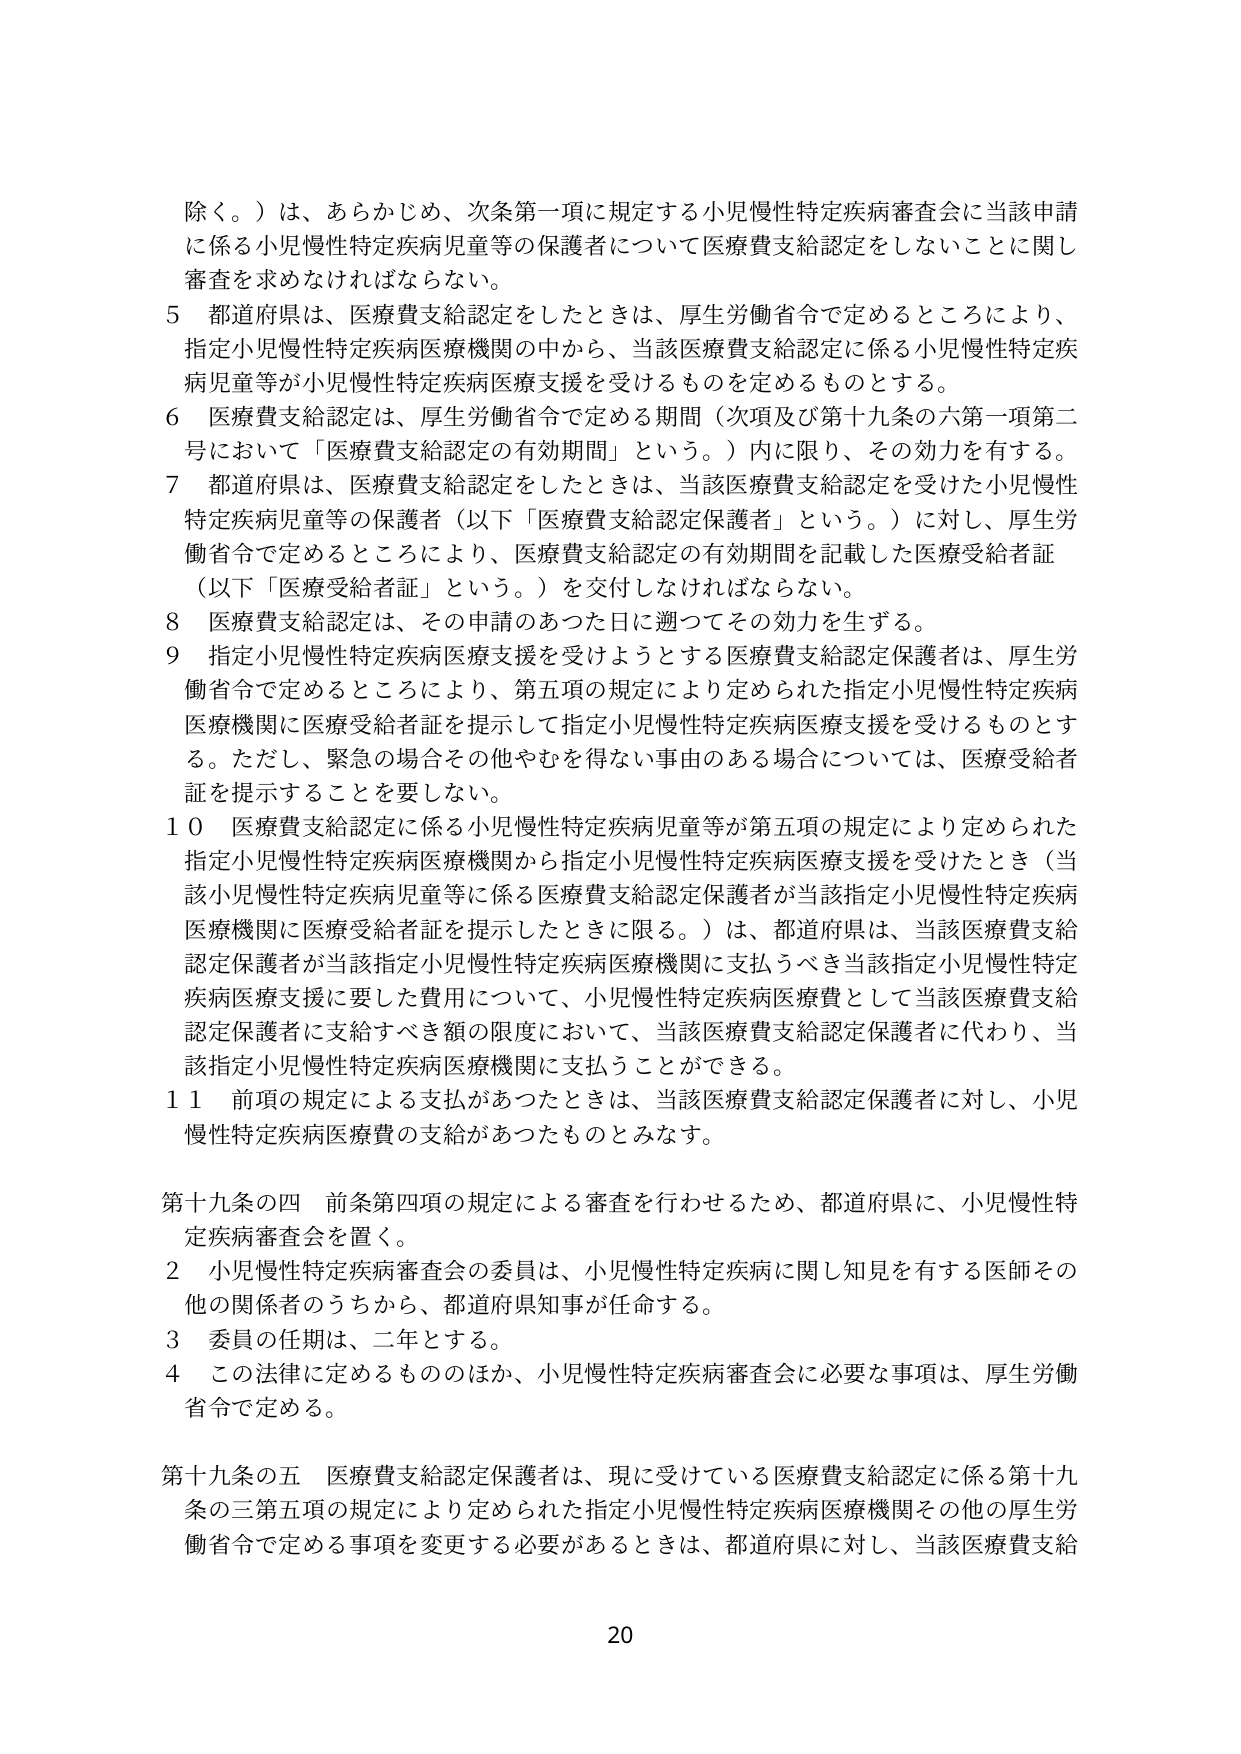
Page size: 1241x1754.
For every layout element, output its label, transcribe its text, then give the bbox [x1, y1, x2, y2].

text ２ 小児慢性特定疾病審査会の委員は、小児慢性特定疾病に関し知見を有する医師その他の関係者のうちから、都道府県知事が任命する。 [161, 1253, 1079, 1321]
text ５ 都道府県は、医療費支給認定をしたときは、厚生労働省令で定めるところにより、指定小児慢性特定疾病医療機関の中から、当該医療費支給認定に係る小児慢性特定疾病児童等が小児慢性特定疾病医療支援を受けるものを定めるものとする。 [161, 296, 1079, 399]
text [161, 194, 1079, 296]
text １１ 前項の規定による支払があつたときは、当該医療費支給認定保護者に対し、小児慢性特定疾病医療費の支給があつたものとみなす。 [161, 1082, 1079, 1150]
text １０ 医療費支給認定に係る小児慢性特定疾病児童等が第五項の規定により定められた指定小児慢性特定疾病医療機関から指定小児慢性特定疾病医療支援を受けたとき（当該小児慢性特定疾病児童等に係る医療費支給認定保護者が当該指定小児慢性特定疾病医療機関に医療受給者証を提示したときに限る。）は、都道府県は、当該医療費支給認定保護者が当該指定小児慢性特定疾病医療機関に支払うべき当該指定小児慢性特定疾病医療支援に要した費用について、小児慢性特定疾病医療費として当該医療費支給認定保護者に支給すべき額の限度において、当該医療費支給認定保護者に代わり、当該指定小児慢性特定疾病医療機関に支払うことができる。 [161, 809, 1079, 1082]
text ７ 都道府県は、医療費支給認定をしたときは、当該医療費支給認定を受けた小児慢性特定疾病児童等の保護者（以下「医療費支給認定保護者」という。）に対し、厚生労働省令で定めるところにより、医療費支給認定の有効期間を記載した医療受給者証（以下「医療受給者証」という。）を交付しなければならない。 [161, 467, 1079, 604]
text ９ 指定小児慢性特定疾病医療支援を受けようとする医療費支給認定保護者は、厚生労働省令で定めるところにより、第五項の規定により定められた指定小児慢性特定疾病医療機関に医療受給者証を提示して指定小児慢性特定疾病医療支援を受けるものとする。ただし、緊急の場合その他やむを得ない事由のある場合については、医療受給者証を提示することを要しない。 [161, 638, 1079, 809]
text ８ 医療費支給認定は、その申請のあつた日に遡つてその効力を生ずる。 [161, 604, 1079, 638]
text 第十九条の四 前条第四項の規定による審査を行わせるため、都道府県に、小児慢性特定疾病審査会を置く。 [161, 1184, 1079, 1253]
text ３ 委員の任期は、二年とする。 [161, 1321, 1079, 1355]
text ４ この法律に定めるもののほか、小児慢性特定疾病審査会に必要な事項は、厚生労働省令で定める。 [161, 1355, 1079, 1424]
text ６ 医療費支給認定は、厚生労働省令で定める期間（次項及び第十九条の六第一項第二号において「医療費支給認定の有効期間」という。）内に限り、その効力を有する。 [161, 399, 1079, 467]
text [161, 1458, 1079, 1560]
